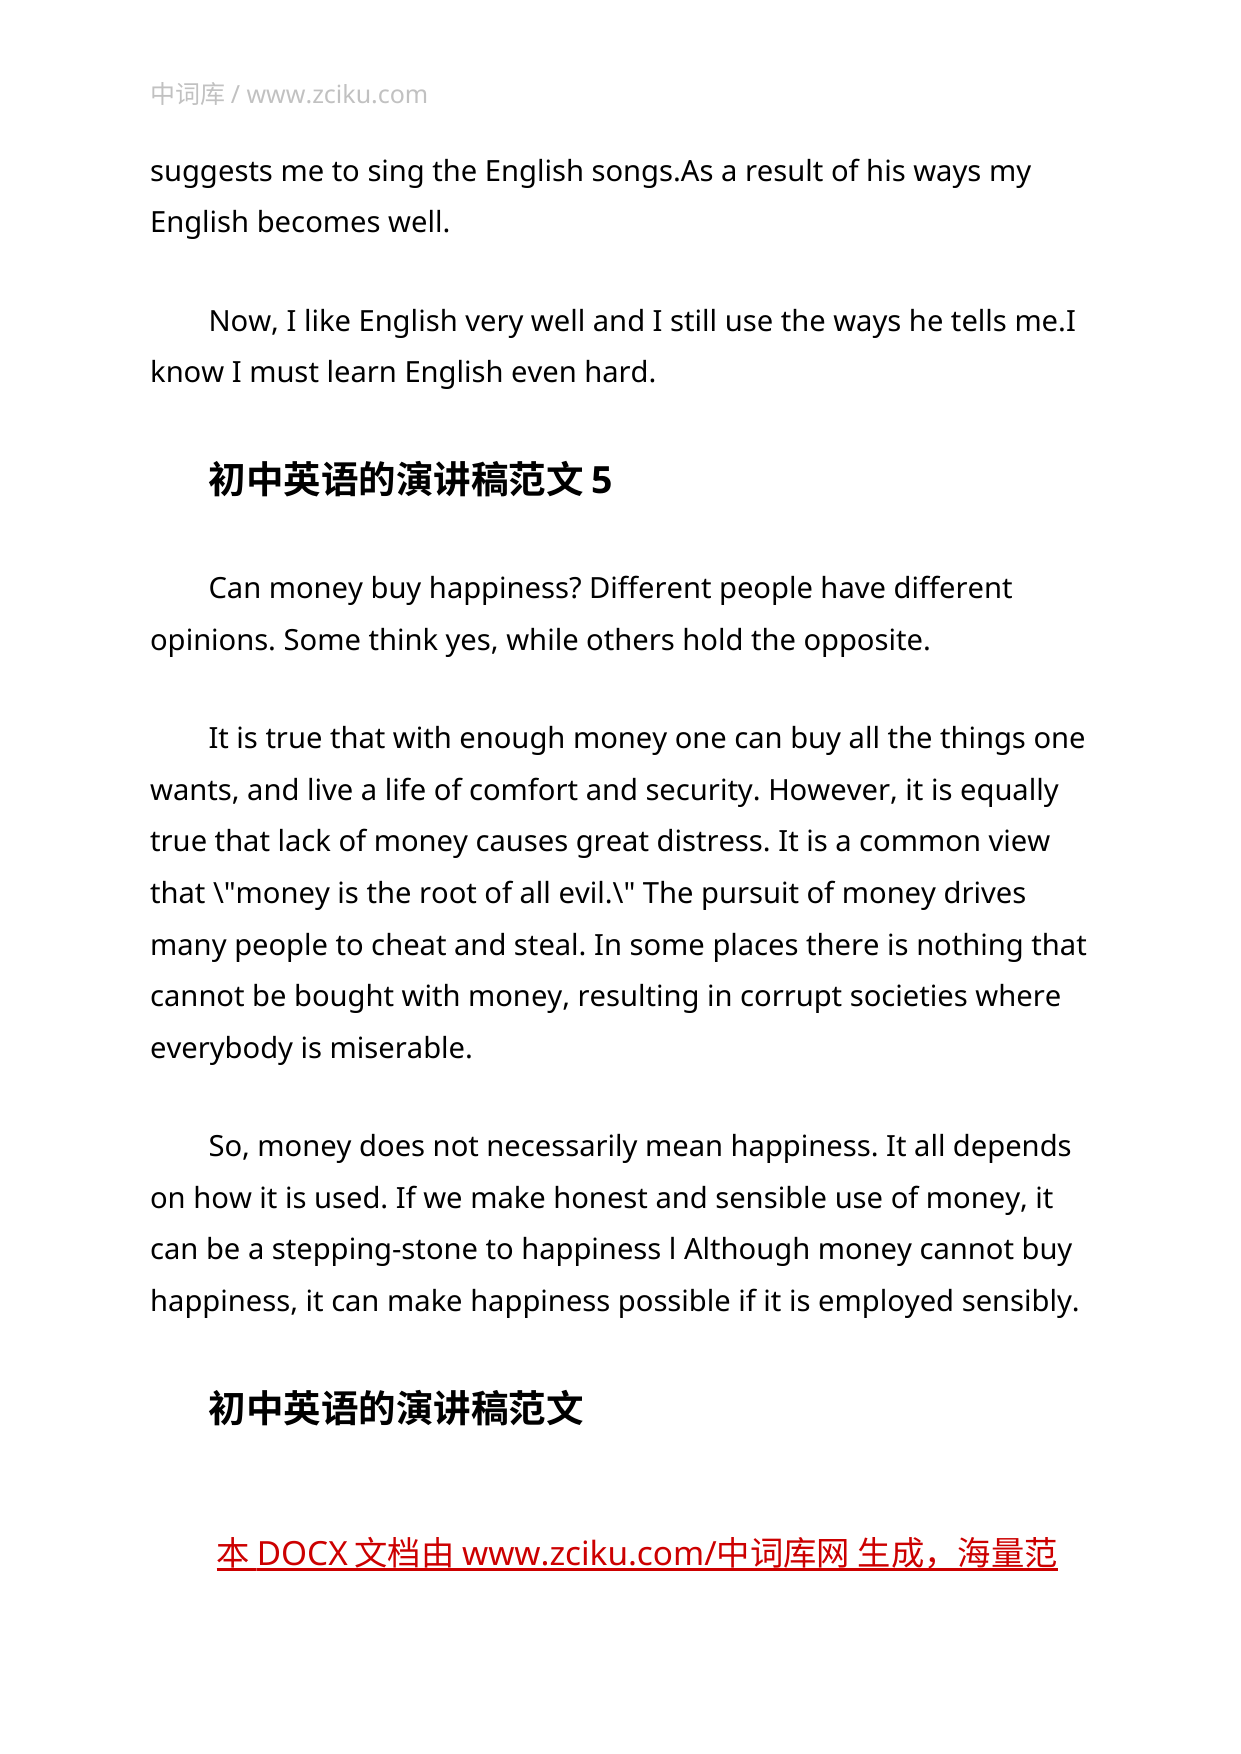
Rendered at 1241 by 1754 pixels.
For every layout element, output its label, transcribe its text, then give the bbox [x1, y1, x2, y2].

text 初中英语的演讲稿范文 [150, 1378, 1090, 1433]
text Now, I like English very well and I still use the ways he tells me.I know I must learn English even hard. [150, 300, 1090, 391]
text It is true that with enough money one can buy all the things one wants, and live a life of comfort and security. However, it is equally true that lack of money causes great distress. It is a common view that \"money is the root of all evil.\" The pursuit of money drives many people to cheat and steal. In some places there is nothing that cannot be bought with money, resulting in corrupt societies where everybody is miserable. [150, 718, 1090, 1067]
text 初中英语的演讲稿范文5 [150, 450, 1090, 504]
text Can money buy happiness? Different people have different opinions. Some think yes, while others hold the opposite. [150, 568, 1090, 659]
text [150, 1527, 1090, 1576]
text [150, 150, 1090, 241]
text So, money does not necessarily mean happiness. It all depends on how it is used. If we make honest and sensible use of money, it can be a stepping-stone to happiness l Although money cannot buy happiness, it can make happiness possible if it is employed sensibly. [150, 1125, 1090, 1320]
